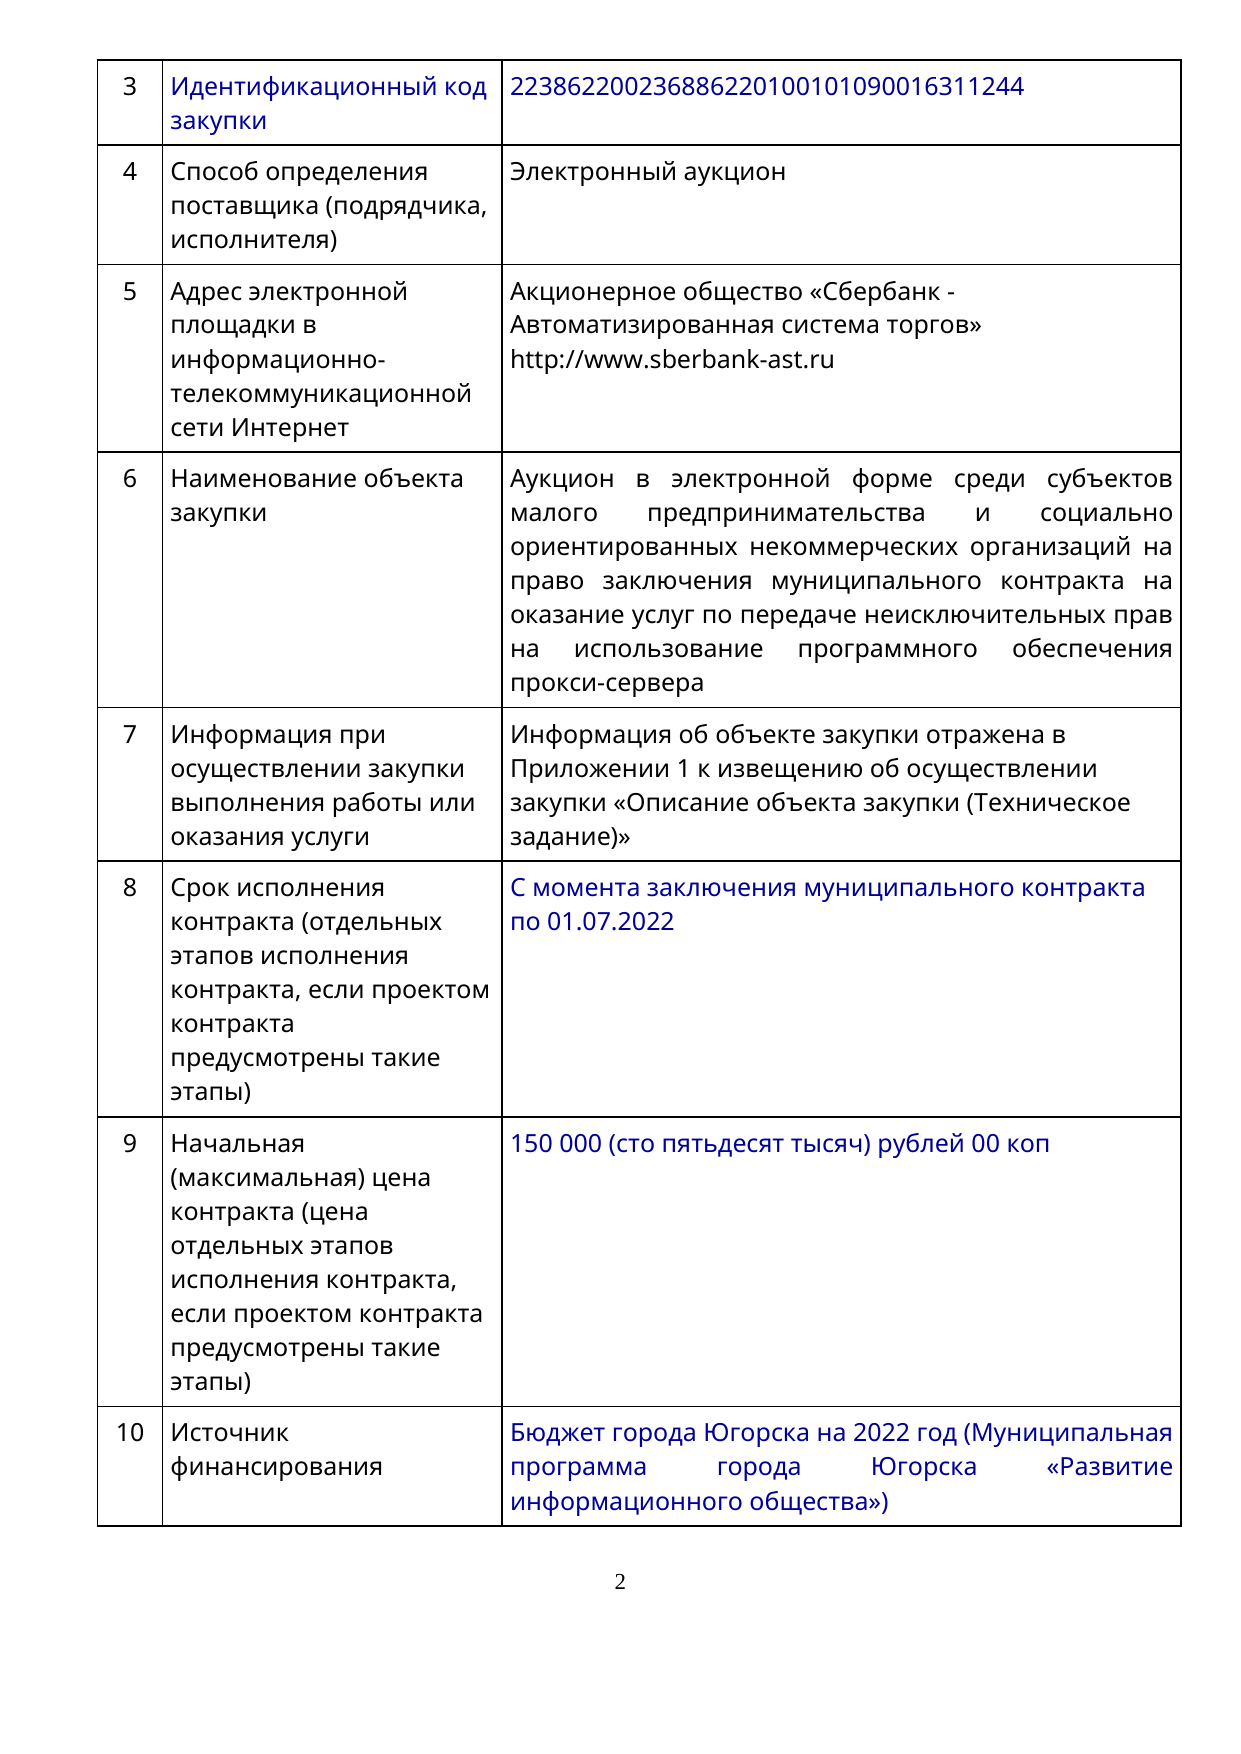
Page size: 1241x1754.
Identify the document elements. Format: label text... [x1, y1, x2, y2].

table_cell 3 [98, 61, 162, 144]
table_cell 4 [98, 146, 162, 264]
table_cell Начальная (максимальная) цена контракта (цена отдельных этапов исполнения контракта, если проектом контракта предусмотрены такие этапы) [163, 1118, 501, 1406]
table_cell 7 [98, 708, 162, 860]
table_cell 150 000 (сто пятьдесят тысяч) рублей 00 коп [503, 1118, 1180, 1406]
table_cell Адрес электронной площадки в информационно-телекоммуникационной сети Интернет [163, 265, 501, 451]
table_cell Наименование объекта закупки [163, 453, 501, 707]
table_cell 10 [98, 1407, 162, 1525]
table_cell 8 [98, 862, 162, 1116]
table_cell 6 [98, 453, 162, 707]
table_cell Источник финансирования [163, 1407, 501, 1525]
table_cell Бюджет города Югорска на 2022 год (Муниципальная программа города Югорска «Развитие информационного общества») [503, 1407, 1180, 1525]
table_cell Информация при осуществлении закупки выполнения работы или оказания услуги [163, 708, 501, 860]
table_cell Срок исполнения контракта (отдельных этапов исполнения контракта, если проектом контракта предусмотрены такие этапы) [163, 862, 501, 1116]
table_cell Акционерное общество «Сбербанк - Автоматизированная система торгов» http://www.sberbank-ast.ru [503, 265, 1180, 451]
table_cell Аукцион в электронной форме среди субъектов малого предпринимательства и социально ориентированных некоммерческих организаций на право заключения муниципального контракта на оказание услуг по передаче неисключительных прав на использование программного обеспечения прокси-сервера [503, 453, 1180, 707]
table_cell С момента заключения муниципального контракта по 01.07.2022 [503, 862, 1180, 1116]
table_cell Способ определения поставщика (подрядчика, исполнителя) [163, 146, 501, 264]
table_cell Идентификационный код закупки [163, 61, 501, 144]
table_cell 223862200236886220100101090016311244 [503, 61, 1180, 144]
table_cell Электронный аукцион [503, 146, 1180, 264]
table_cell 5 [98, 265, 162, 451]
table_cell Информация об объекте закупки отражена в Приложении 1 к извещению об осуществлении закупки «Описание объекта закупки (Техническое задание)» [503, 708, 1180, 860]
table_cell 9 [98, 1118, 162, 1406]
